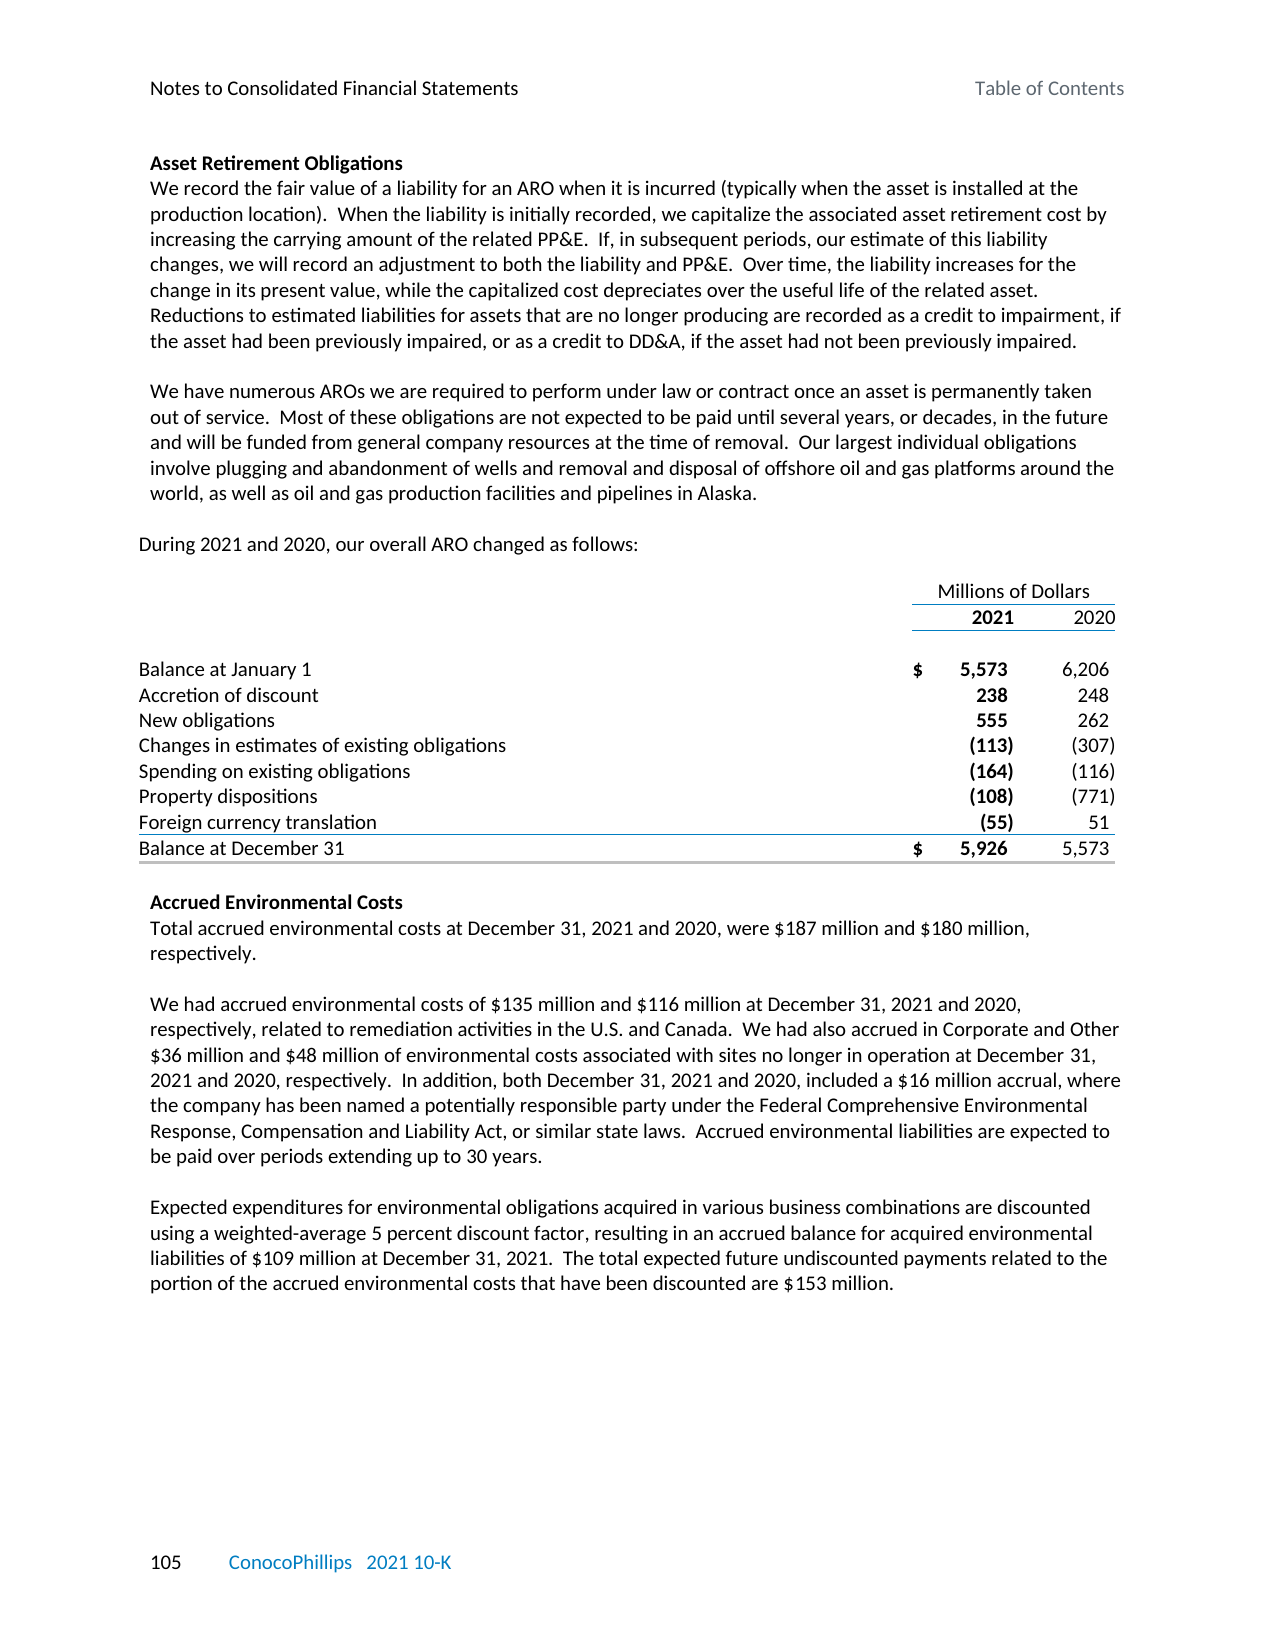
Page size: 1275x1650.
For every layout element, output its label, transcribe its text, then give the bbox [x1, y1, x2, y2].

text Expected expenditures for environmental obligations acquired in various business combinations are discounted using a weighted-average 5 percent discount factor, resulting in an accrued balance for acquired environmental liabilities of $109 million at December 31, 2021. The total expected future undiscounted payments related to the portion of the accrued environmental costs that have been discounted are $153 million. [150, 1194, 1125, 1296]
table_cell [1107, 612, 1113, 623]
text Asset Retirement Obligations [150, 150, 1125, 175]
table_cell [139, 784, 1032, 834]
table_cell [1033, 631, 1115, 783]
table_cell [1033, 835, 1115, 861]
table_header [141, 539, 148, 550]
text We had accrued environmental costs of $135 million and $116 million at December 31, 2021 and 2020, respectively, related to remediation activities in the U.S. and Canada. We had also accrued in Corporate and Other $36 million and $48 million of environmental costs associated with sites no longer in operation at December 31, 2021 and 2020, respectively. In addition, both December 31, 2021 and 2020, included a $16 million accrual, where the company has been named a potentially responsible party under the Federal Comprehensive Environmental Response, Compensation and Liability Act, or similar state laws. Accrued environmental liabilities are expected to be paid over periods extending up to 30 years. [150, 991, 1125, 1169]
text We record the fair value of a liability for an ARO when it is incurred (typically when the asset is installed at the production location). When the liability is initially recorded, we capitalize the associated asset retirement cost by increasing the carrying amount of the related PP&E. If, in subsequent periods, our estimate of this liability changes, we will record an adjustment to both the liability and PP&E. Over time, the liability increases for the change in its present value, while the capitalized cost depreciates over the useful life of the related asset. Reductions to estimated liabilities for assets that are no longer producing are recorded as a credit to impairment, if the asset had been previously impaired, or as a credit to DD&A, if the asset had not been previously impaired. [150, 175, 1125, 353]
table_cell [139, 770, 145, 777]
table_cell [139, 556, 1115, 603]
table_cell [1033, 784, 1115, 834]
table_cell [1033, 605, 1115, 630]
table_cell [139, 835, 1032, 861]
text Accrued Environmental Costs [150, 889, 1125, 915]
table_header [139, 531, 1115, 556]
text Total accrued environmental costs at December 31, 2021 and 2020, were $187 million and $180 million, respectively. [150, 915, 1125, 966]
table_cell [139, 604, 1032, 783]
text We have numerous AROs we are required to perform under law or contract once an asset is permanently taken out of service. Most of these obligations are not expected to be paid until several years, or decades, in the future and will be funded from general company resources at the time of removal. Our largest individual obligations involve plugging and abandonment of wells and removal and disposal of offshore oil and gas platforms around the world, as well as oil and gas production facilities and pipelines in Alaska. [150, 379, 1125, 506]
